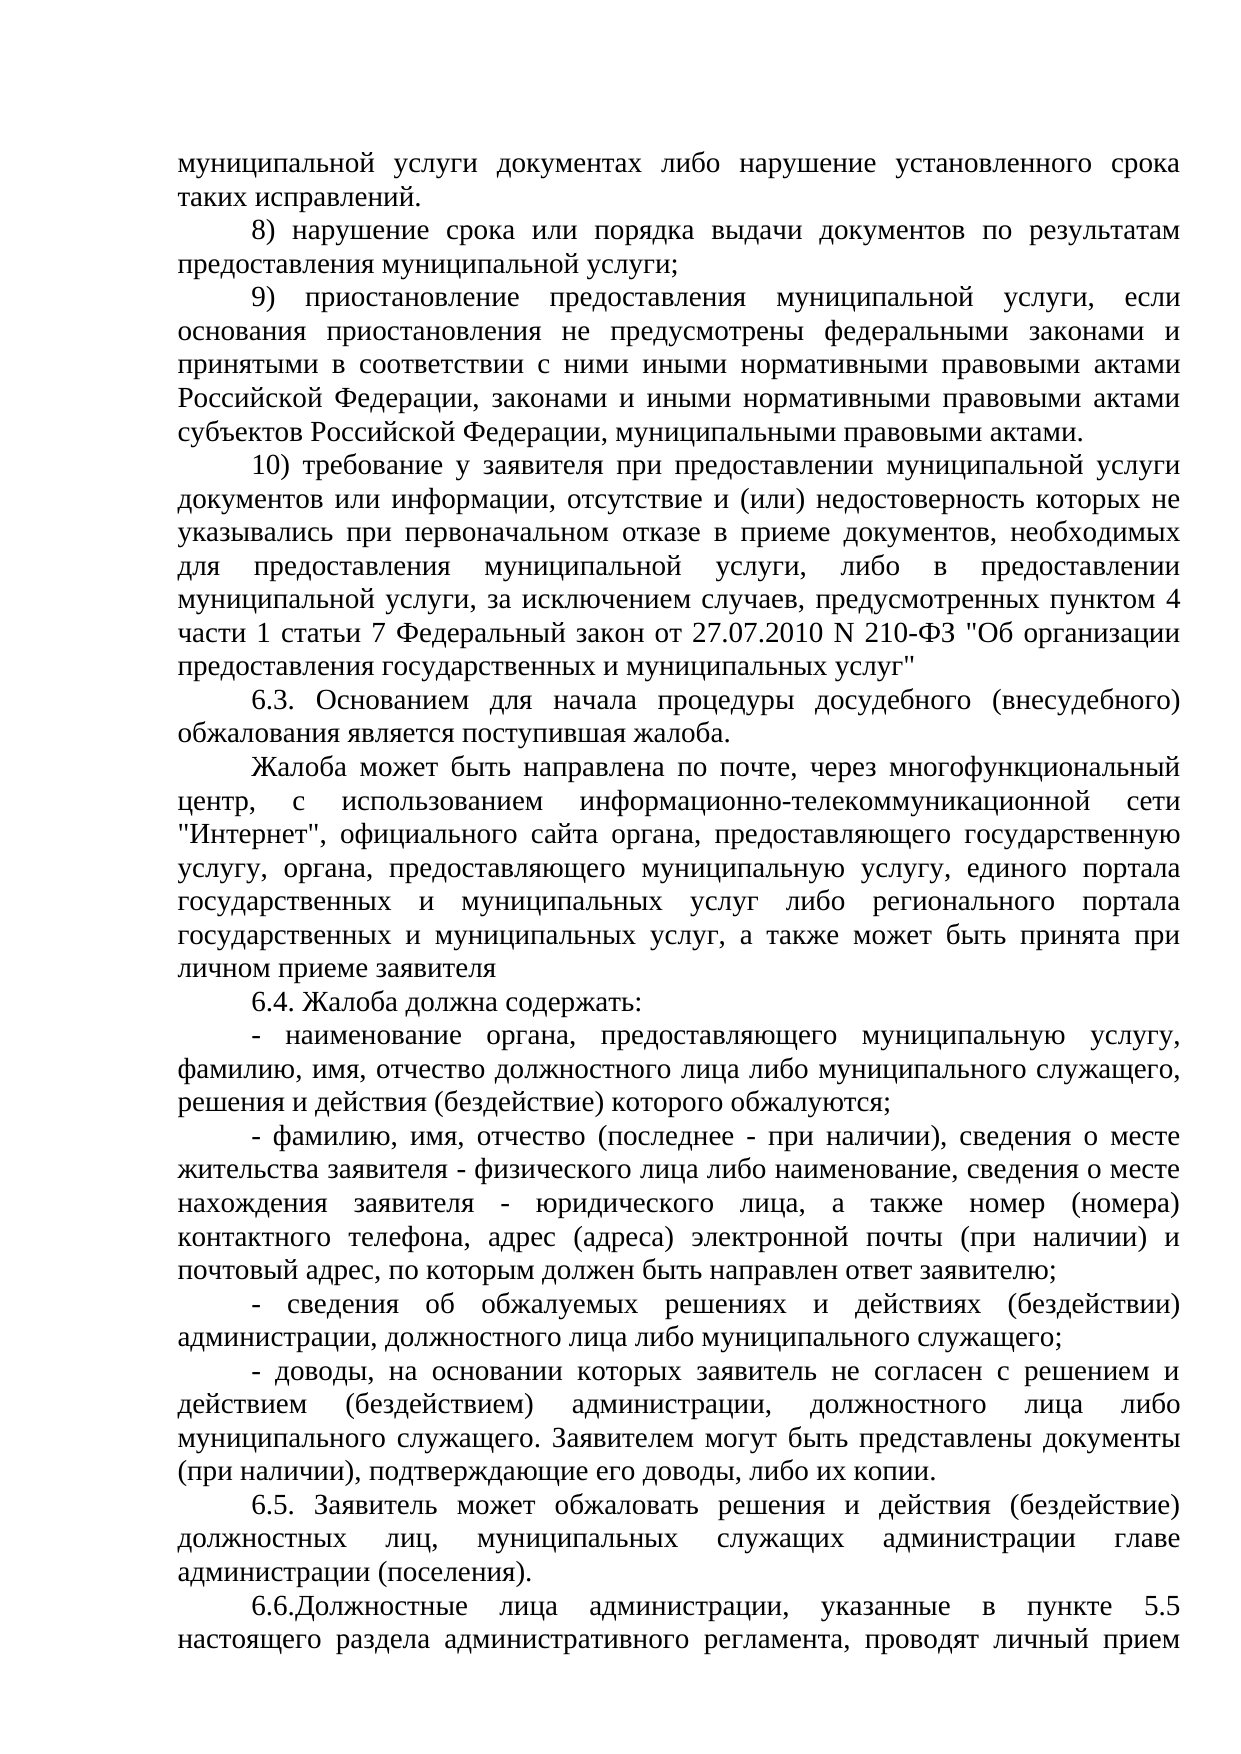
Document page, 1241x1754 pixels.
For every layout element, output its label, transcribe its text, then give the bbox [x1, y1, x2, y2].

text - наименование органа, предоставляющего муниципальную услугу, фамилию, имя, отчество должностного лица либо муниципального служащего, решения и действия (бездействие) которого обжалуются; [177, 1017, 1181, 1118]
text 6.5. Заявитель может обжаловать решения и действия (бездействие) должностных лиц, муниципальных служащих администрации главе администрации (поселения). [177, 1487, 1181, 1588]
text 6.3. Основанием для начала процедуры досудебного (внесудебного) обжалования является поступившая жалоба. [177, 682, 1181, 749]
text 9) приостановление предоставления муниципальной услуги, если основания приостановления не предусмотрены федеральными законами и принятыми в соответствии с ними иными нормативными правовыми актами Российской Федерации, законами и иными нормативными правовыми актами субъектов Российской Федерации, муниципальными правовыми актами. [177, 279, 1181, 447]
text - доводы, на основании которых заявитель не согласен с решением и действием (бездействием) администрации, должностного лица либо муниципального служащего. Заявителем могут быть представлены документы (при наличии), подтверждающие его доводы, либо их копии. [177, 1353, 1181, 1487]
text - сведения об обжалуемых решениях и действиях (бездействии) администрации, должностного лица либо муниципального служащего; [177, 1286, 1181, 1353]
text 6.4. Жалоба должна содержать: [177, 984, 1181, 1017]
text 8) нарушение срока или порядка выдачи документов по результатам предоставления муниципальной услуги; [177, 212, 1181, 279]
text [177, 145, 1181, 212]
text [177, 1588, 1181, 1655]
text - фамилию, имя, отчество (последнее - при наличии), сведения о месте жительства заявителя - физического лица либо наименование, сведения о месте нахождения заявителя - юридического лица, а также номер (номера) контактного телефона, адрес (адреса) электронной почты (при наличии) и почтовый адрес, по которым должен быть направлен ответ заявителю; [177, 1118, 1181, 1286]
text 10) требование у заявителя при предоставлении муниципальной услуги документов или информации, отсутствие и (или) недостоверность которых не указывались при первоначальном отказе в приеме документов, необходимых для предоставления муниципальной услуги, либо в предоставлении муниципальной услуги, за исключением случаев, предусмотренных пунктом 4 части 1 статьи 7 Федеральный закон от 27.07.2010 N 210-ФЗ "Об организации предоставления государственных и муниципальных услуг" [177, 447, 1181, 682]
text Жалоба может быть направлена по почте, через многофункциональный центр, с использованием информационно-телекоммуникационной сети "Интернет", официального сайта органа, предоставляющего государственную услугу, органа, предоставляющего муниципальную услугу, единого портала государственных и муниципальных услуг либо регионального портала государственных и муниципальных услуг, а также может быть принята при личном приеме заявителя [177, 749, 1181, 984]
